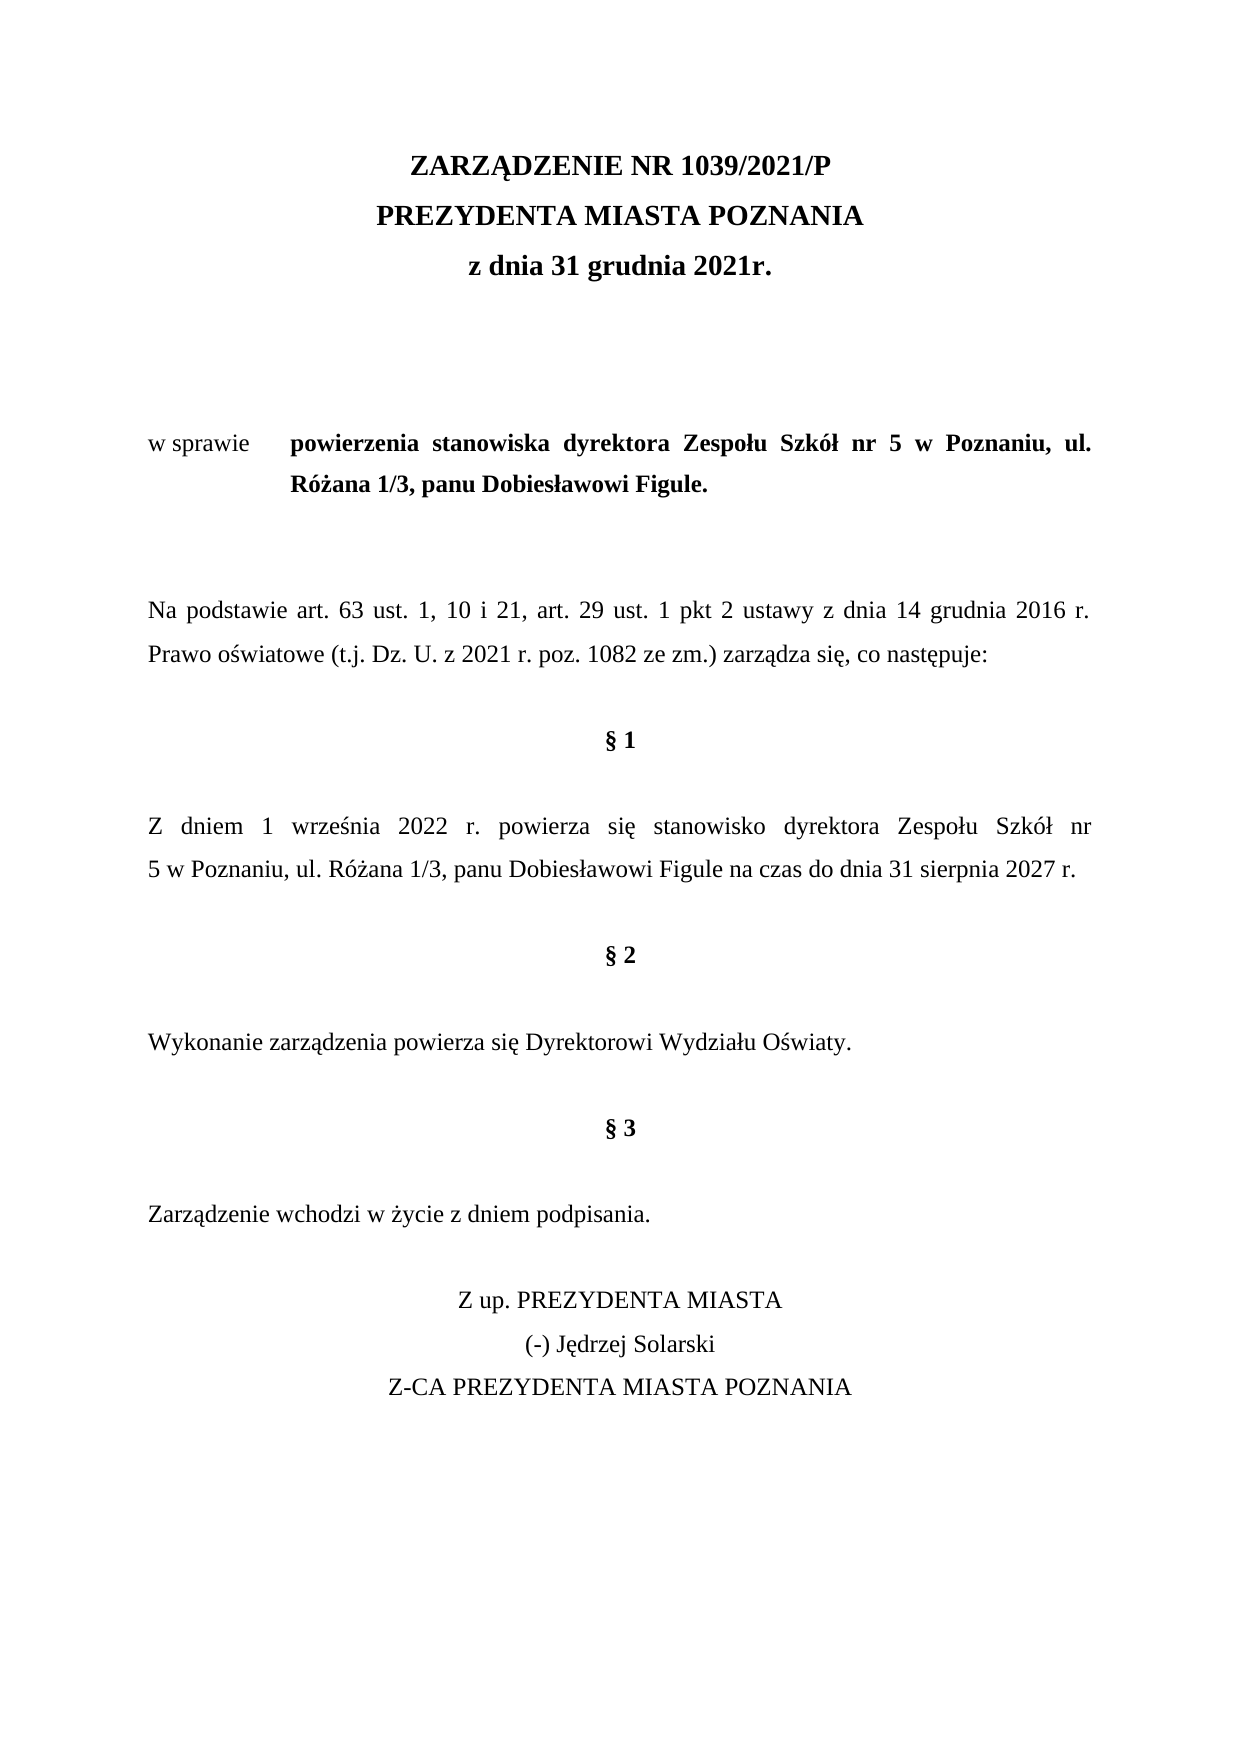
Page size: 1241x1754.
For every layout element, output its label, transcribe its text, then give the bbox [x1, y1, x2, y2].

text (-) Jędrzej Solarski [148, 1329, 1093, 1357]
table_header w sprawie [136, 428, 279, 509]
text § 3 [148, 1113, 1093, 1142]
text Zarządzenie wchodzi w życie z dniem podpisania. [148, 1199, 1093, 1228]
text Z-CA PREZYDENTA MIASTA POZNANIA [148, 1372, 1093, 1401]
text Z dniem 1 września 2022 r. powierza się stanowisko dyrektora Zespołu Szkół nr 5 w Poznaniu, ul. Różana 1/3, panu Dobiesławowi Figule na czas do dnia 31 sierpnia 2027 r. [148, 811, 1093, 883]
subtitle PREZYDENTA MIASTA POZNANIA [148, 198, 1093, 231]
text Wykonanie zarządzenia powierza się Dyrektorowi Wydziału Oświaty. [148, 1027, 1093, 1056]
text § 1 [148, 725, 1093, 754]
text Z up. PREZYDENTA MIASTA [148, 1286, 1093, 1314]
text Na podstawie art. 63 ust. 1, 10 i 21, art. 29 ust. 1 pkt 2 ustawy z dnia 14 grudnia 2016 r. Prawo oświatowe (t.j. Dz. U. z 2021 r. poz. 1082 ze zm.) zarządza się, co następuje: [148, 596, 1093, 667]
table_header powierzenia stanowiska dyrektora Zespołu Szkół nr 5 w Poznaniu, ul. Różana 1/3, panu Dobiesławowi Figule. [279, 428, 1104, 509]
subtitle ZARZĄDZENIE NR [148, 148, 1093, 181]
text z dnia 31 grudnia 2021r. [148, 248, 1093, 282]
text § 2 [148, 941, 1093, 969]
